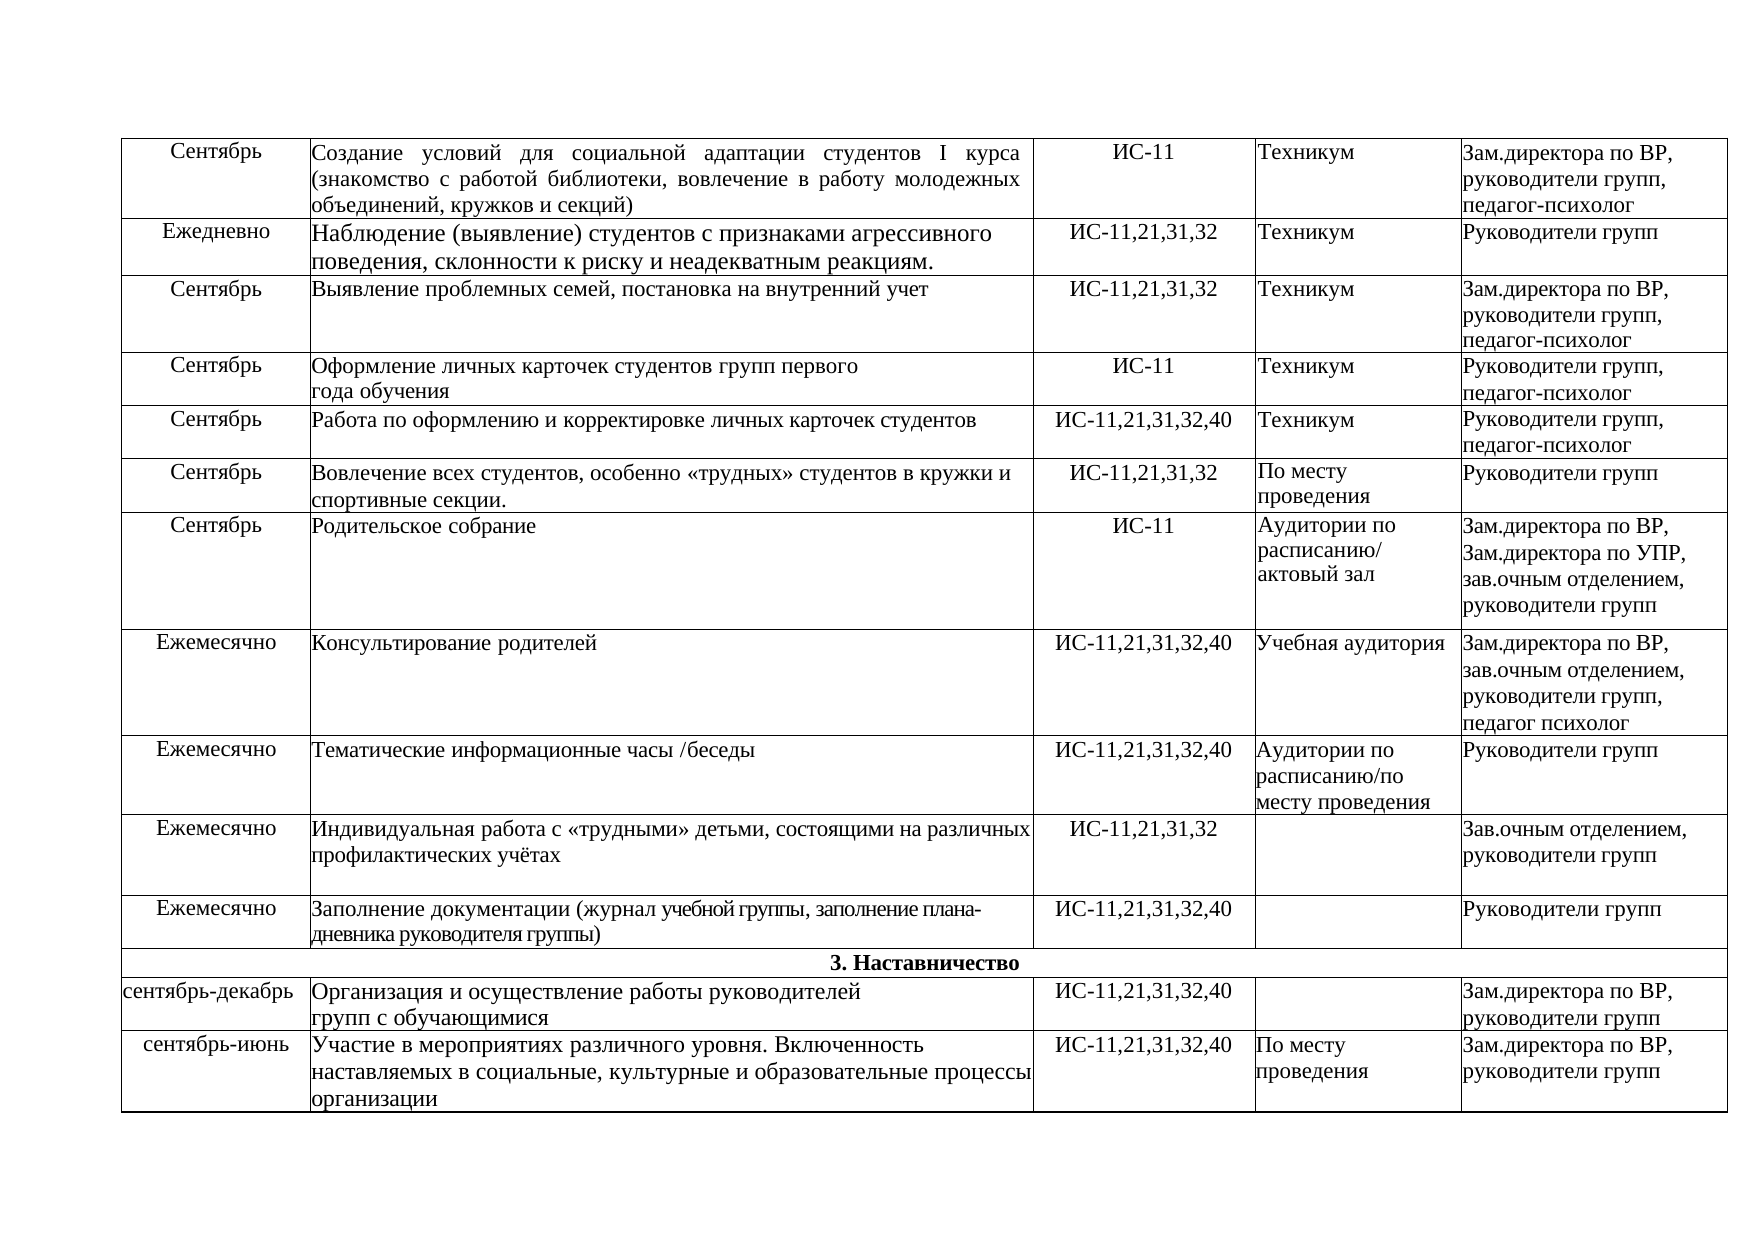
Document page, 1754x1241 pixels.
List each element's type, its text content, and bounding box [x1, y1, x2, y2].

table_cell Зам.директора по ВР, зав.очным отделением, руководители групп, педагог психолог [1462, 630, 1727, 735]
table_cell Тематические информационные часы /беседы [311, 736, 1033, 814]
table_cell Зам.директора по ВР, Зам.директора по УПР, зав.очным отделением, руководители групп [1462, 513, 1727, 628]
table_cell ИС-11,21,31,32,40 [1034, 736, 1255, 814]
table_cell Ежемесячно [122, 736, 310, 814]
table_cell ИС-11,21,31,32,40 [1034, 406, 1255, 458]
table_cell Техникум [1256, 219, 1461, 275]
table_cell Сентябрь [122, 459, 310, 512]
table_cell Техникум [1256, 139, 1461, 218]
table_cell Руководители групп [1462, 736, 1727, 814]
table_cell Техникум [1256, 353, 1461, 405]
table_cell Наблюдение (выявление) студентов с признаками агрессивного поведения, склонности к риску и неадекватным реакциям. [311, 219, 1033, 275]
table_cell Сентябрь [122, 139, 310, 218]
table_cell Индивидуальная работа с «трудными» детьми, состоящими на различных профилактических учётах [311, 815, 1033, 895]
table_cell Создание условий для социальной адаптации студентов I курса (знакомство с работой библиотеки, вовлечение в работу молодежных объединений, кружков и секций) [311, 139, 1033, 218]
table_cell Руководители групп, педагог-психолог [1462, 353, 1727, 405]
table_cell Зам.директора по ВР, руководители групп [1462, 1031, 1727, 1111]
table_cell [1256, 815, 1461, 895]
table_cell ИС-11,21,31,32,40 [1034, 1031, 1255, 1111]
table_cell сентябрь-декабрь [122, 978, 310, 1030]
table_cell ИС-11 [1034, 139, 1255, 218]
table_cell [1256, 978, 1461, 1030]
table_cell Вовлечение всех студентов, особенно «трудных» студентов в кружки и спортивные секции. [311, 459, 1033, 512]
table_cell ИС-11,21,31,32 [1034, 219, 1255, 275]
table_cell ИС-11,21,31,32 [1034, 276, 1255, 352]
table_cell ИС-11,21,31,32 [1034, 815, 1255, 895]
table_cell ИС-11,21,31,32,40 [1034, 896, 1255, 948]
table_cell Заполнение документации (журнал учебной группы, заполнение плана-дневника руководителя группы) [311, 896, 1033, 948]
table_cell 3. Наставничество [122, 949, 1727, 977]
table_cell Выявление проблемных семей, постановка на внутренний учет [311, 276, 1033, 352]
table_cell ИС-11 [1034, 353, 1255, 405]
table_cell Аудитории по расписанию/по месту проведения [1256, 736, 1461, 814]
table_cell ИС-11,21,31,32 [1034, 459, 1255, 512]
table_cell Учебная аудитория [1256, 630, 1461, 735]
table_cell Руководители групп [1462, 459, 1727, 512]
table_cell По месту проведения [1256, 1031, 1461, 1111]
table_cell Родительское собрание [311, 513, 1033, 628]
table_cell Сентябрь [122, 513, 310, 628]
table_cell Аудитории по расписанию/ актовый зал [1256, 513, 1461, 628]
table_cell Техникум [1256, 406, 1461, 458]
table_cell Зам.директора по ВР, руководители групп, педагог-психолог [1462, 139, 1727, 218]
table_cell Ежедневно [122, 219, 310, 275]
table_cell Сентябрь [122, 406, 310, 458]
table_cell Участие в мероприятиях различного уровня. Включенность наставляемых в социальные, культурные и образовательные процессы организации [311, 1031, 1033, 1111]
table_cell сентябрь-июнь [122, 1031, 310, 1111]
table_cell ИС-11,21,31,32,40 [1034, 630, 1255, 735]
table_cell Ежемесячно [122, 815, 310, 895]
table_cell Работа по оформлению и корректировке личных карточек студентов [311, 406, 1033, 458]
table_cell Организация и осуществление работы руководителей групп с обучающимися [311, 978, 1033, 1030]
table_cell Консультирование родителей [311, 630, 1033, 735]
table_cell Руководители групп, педагог-психолог [1462, 406, 1727, 458]
table_cell Зав.очным отделением, руководители групп [1462, 815, 1727, 895]
table_cell Руководители групп [1462, 896, 1727, 948]
table_cell Сентябрь [122, 353, 310, 405]
table_cell Оформление личных карточек студентов групп первого года обучения [311, 353, 1033, 405]
table_cell Ежемесячно [122, 896, 310, 948]
table_cell По месту проведения [1256, 459, 1461, 512]
table_cell Руководители групп [1462, 219, 1727, 275]
table_cell Техникум [1256, 276, 1461, 352]
table_cell Зам.директора по ВР, руководители групп [1462, 978, 1727, 1030]
table_cell ИС-11,21,31,32,40 [1034, 978, 1255, 1030]
table_cell ИС-11 [1034, 513, 1255, 628]
table_cell [1256, 896, 1461, 948]
table_cell Зам.директора по ВР, руководители групп, педагог-психолог [1462, 276, 1727, 352]
table_cell Ежемесячно [122, 630, 310, 735]
table_cell Сентябрь [122, 276, 310, 352]
